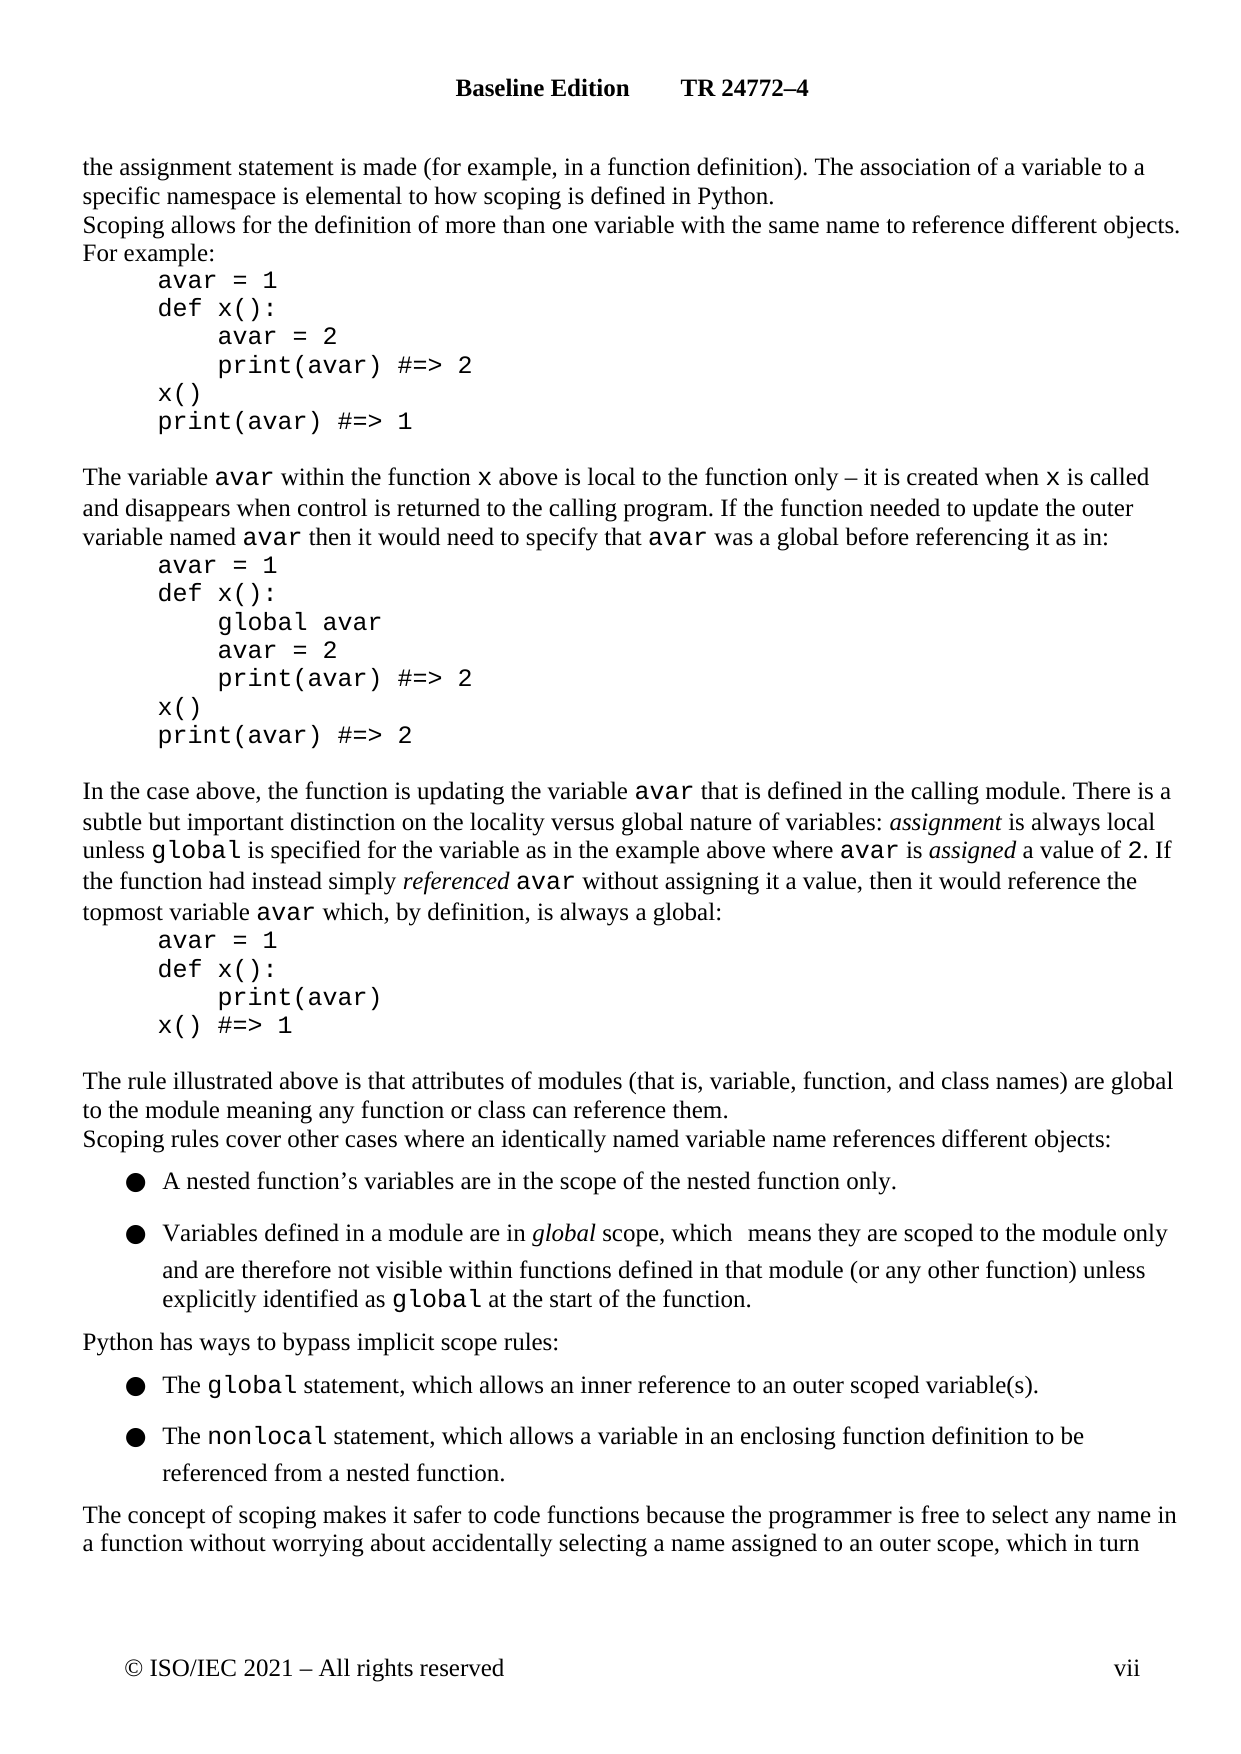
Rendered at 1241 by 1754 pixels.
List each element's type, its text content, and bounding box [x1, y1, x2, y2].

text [82, 1500, 1182, 1557]
list The global statement, which allows an inner reference to an outer scoped variable(s). [124, 1356, 1182, 1407]
text The variable avar within the function x above is local to the function only – it is created when x is called and disappears when control is returned to the calling program. If the function needed to update the outer variable named avar then it would need to specify that avar was a global before referencing it as in: [82, 462, 1182, 553]
text In the case above, the function is updating the variable avar that is defined in the calling module. There is a subtle but important distinction on the locality versus global nature of variables: assignment is always local unless global is specified for the variable as in the example above where avar is assigned a value of 2. If the function had instead simply referenced avar without assigning it a value, then it would reference the topmost variable avar which, by definition, is always a global: [82, 776, 1182, 928]
text print(avar) #=> 2 [82, 352, 1182, 381]
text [82, 152, 1182, 210]
text def x(): [82, 296, 1182, 324]
text print(avar) #=> 2 [82, 666, 1182, 694]
text x() [82, 381, 1182, 409]
text def x(): [82, 581, 1182, 609]
text avar = 2 [82, 638, 1182, 666]
text Scoping rules cover other cases where an identically named variable name references different objects: [82, 1124, 1182, 1153]
text global avar [82, 609, 1182, 638]
text print(avar) #=> 2 [82, 723, 1182, 751]
text print(avar) [82, 985, 1182, 1013]
text print(avar) #=> 1 [82, 409, 1182, 437]
text Python has ways to bypass implicit scope rules: [82, 1327, 1182, 1356]
text def x(): [82, 956, 1182, 985]
text x() #=> 1 [82, 1013, 1182, 1041]
text x() [82, 694, 1182, 723]
text avar = 1 [82, 553, 1182, 581]
text avar = 2 [82, 324, 1182, 352]
list The nonlocal statement, which allows a variable in an enclosing function definition to be referenced from a nested function. [124, 1407, 1182, 1487]
text avar = 1 [82, 267, 1182, 296]
text Scoping allows for the definition of more than one variable with the same name to reference different objects. For example: [82, 210, 1182, 267]
text avar = 1 [82, 928, 1182, 956]
list Variables defined in a module are in global scope, which means they are scoped to the module only and are therefore not visible within functions defined in that module (or any other function) unless explicitly identified as global at the start of the function. [124, 1204, 1182, 1315]
text The rule illustrated above is that attributes of modules (that is, variable, function, and class names) are global to the module meaning any function or class can reference them. [82, 1066, 1182, 1124]
list A nested function’s variables are in the scope of the nested function only. [124, 1153, 1182, 1204]
